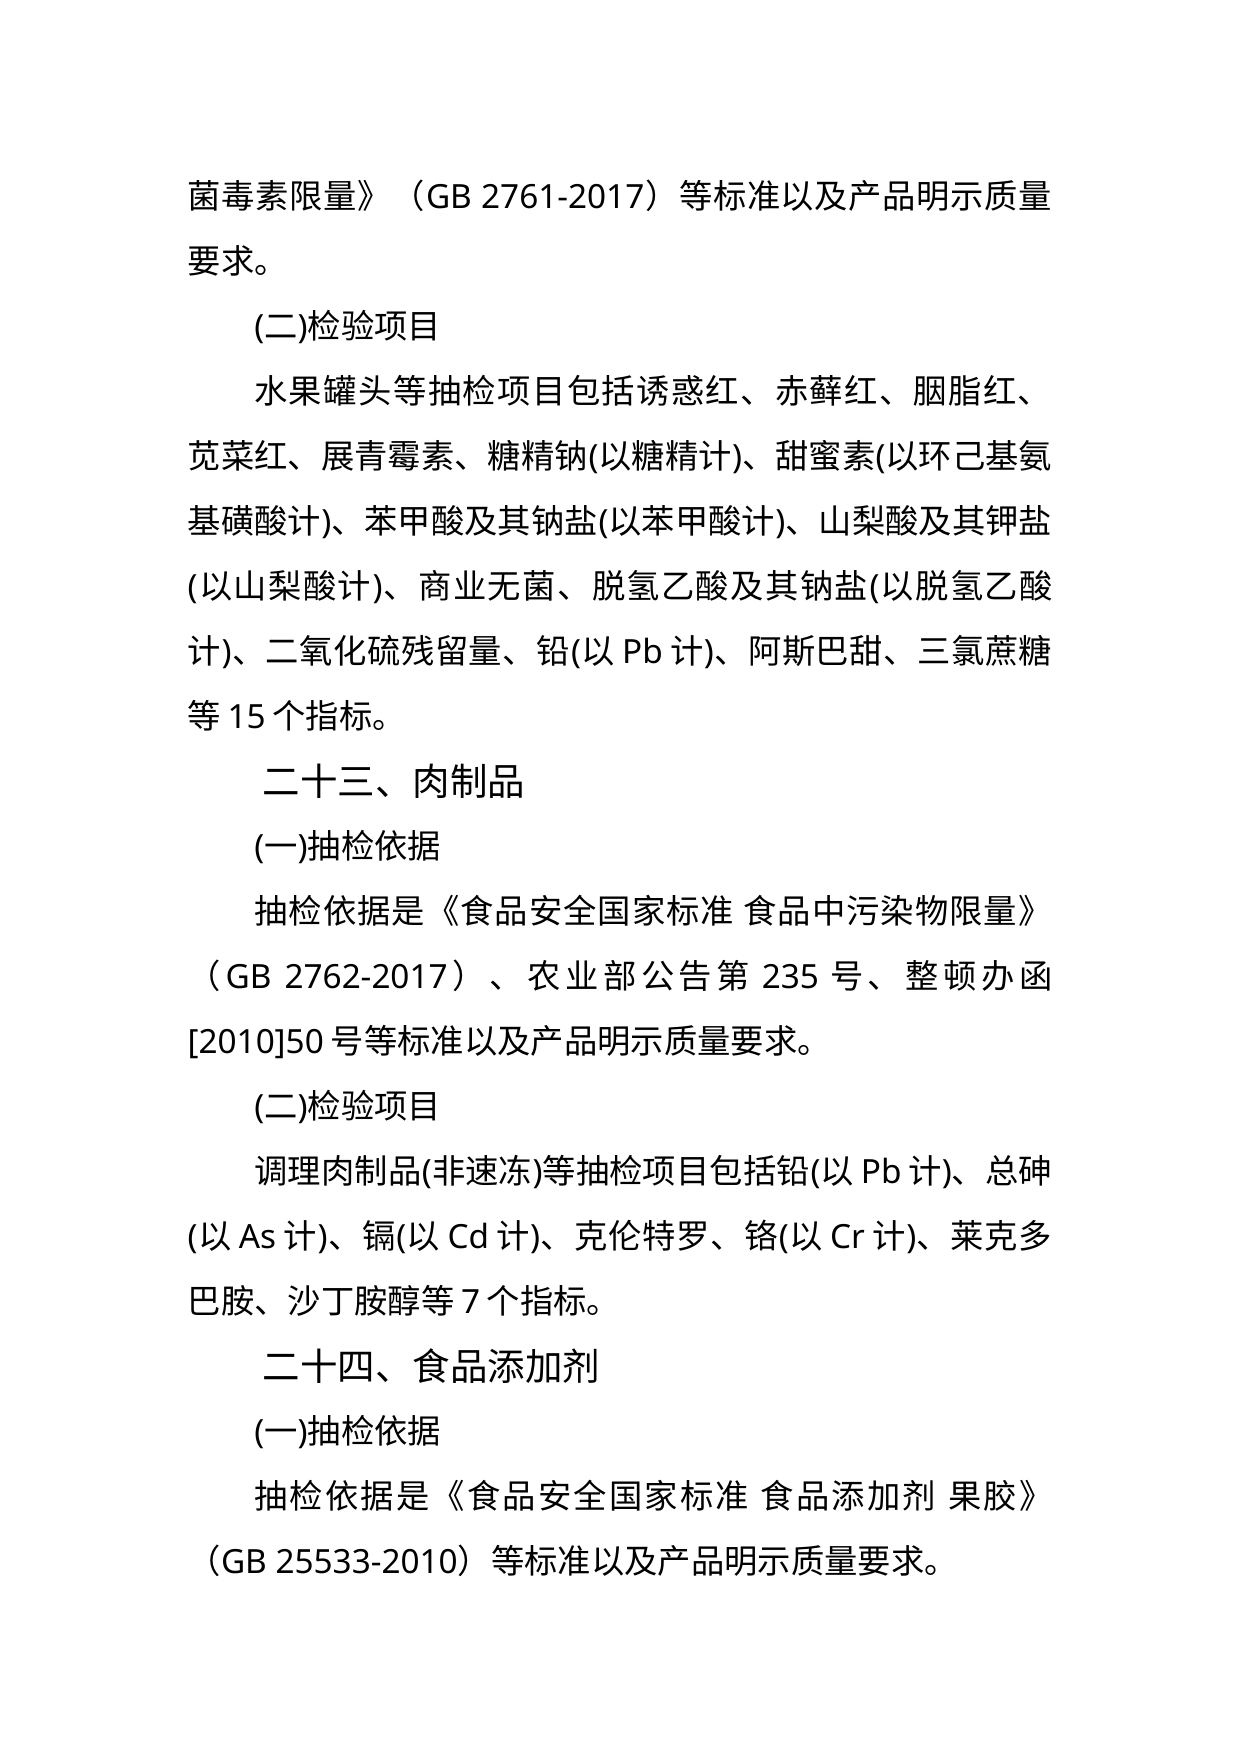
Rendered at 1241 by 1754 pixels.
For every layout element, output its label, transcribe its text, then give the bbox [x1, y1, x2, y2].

text (一)抽检依据 [187, 812, 1053, 877]
text 调理肉制品(非速冻)等抽检项目包括铅(以Pb计)、总砷(以As计)、镉(以Cd计)、克伦特罗、铬(以Cr计)、莱克多巴胺、沙丁胺醇等7个指标。 [187, 1137, 1053, 1332]
text 水果罐头等抽检项目包括诱惑红、赤藓红、胭脂红、苋菜红、展青霉素、糖精钠(以糖精计)、甜蜜素(以环己基氨基磺酸计)、苯甲酸及其钠盐(以苯甲酸计)、山梨酸及其钾盐(以山梨酸计)、商业无菌、脱氢乙酸及其钠盐(以脱氢乙酸计)、二氧化硫残留量、铅(以Pb计)、阿斯巴甜、三氯蔗糖等15个指标。 [187, 357, 1053, 747]
text 二十四、食品添加剂 [187, 1332, 1053, 1397]
text (一)抽检依据 [187, 1397, 1053, 1462]
text (二)检验项目 [187, 292, 1053, 357]
text 抽检依据是《食品安全国家标准 食品中污染物限量》（GB 2762-2017）、农业部公告第235号、整顿办函[2010]50号等标准以及产品明示质量要求。 [187, 877, 1053, 1072]
text (二)检验项目 [187, 1072, 1053, 1137]
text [187, 162, 1053, 292]
text 抽检依据是《食品安全国家标准 食品添加剂 果胶》（GB 25533-2010）等标准以及产品明示质量要求。 [187, 1462, 1053, 1592]
text 二十三、肉制品 [187, 747, 1053, 812]
